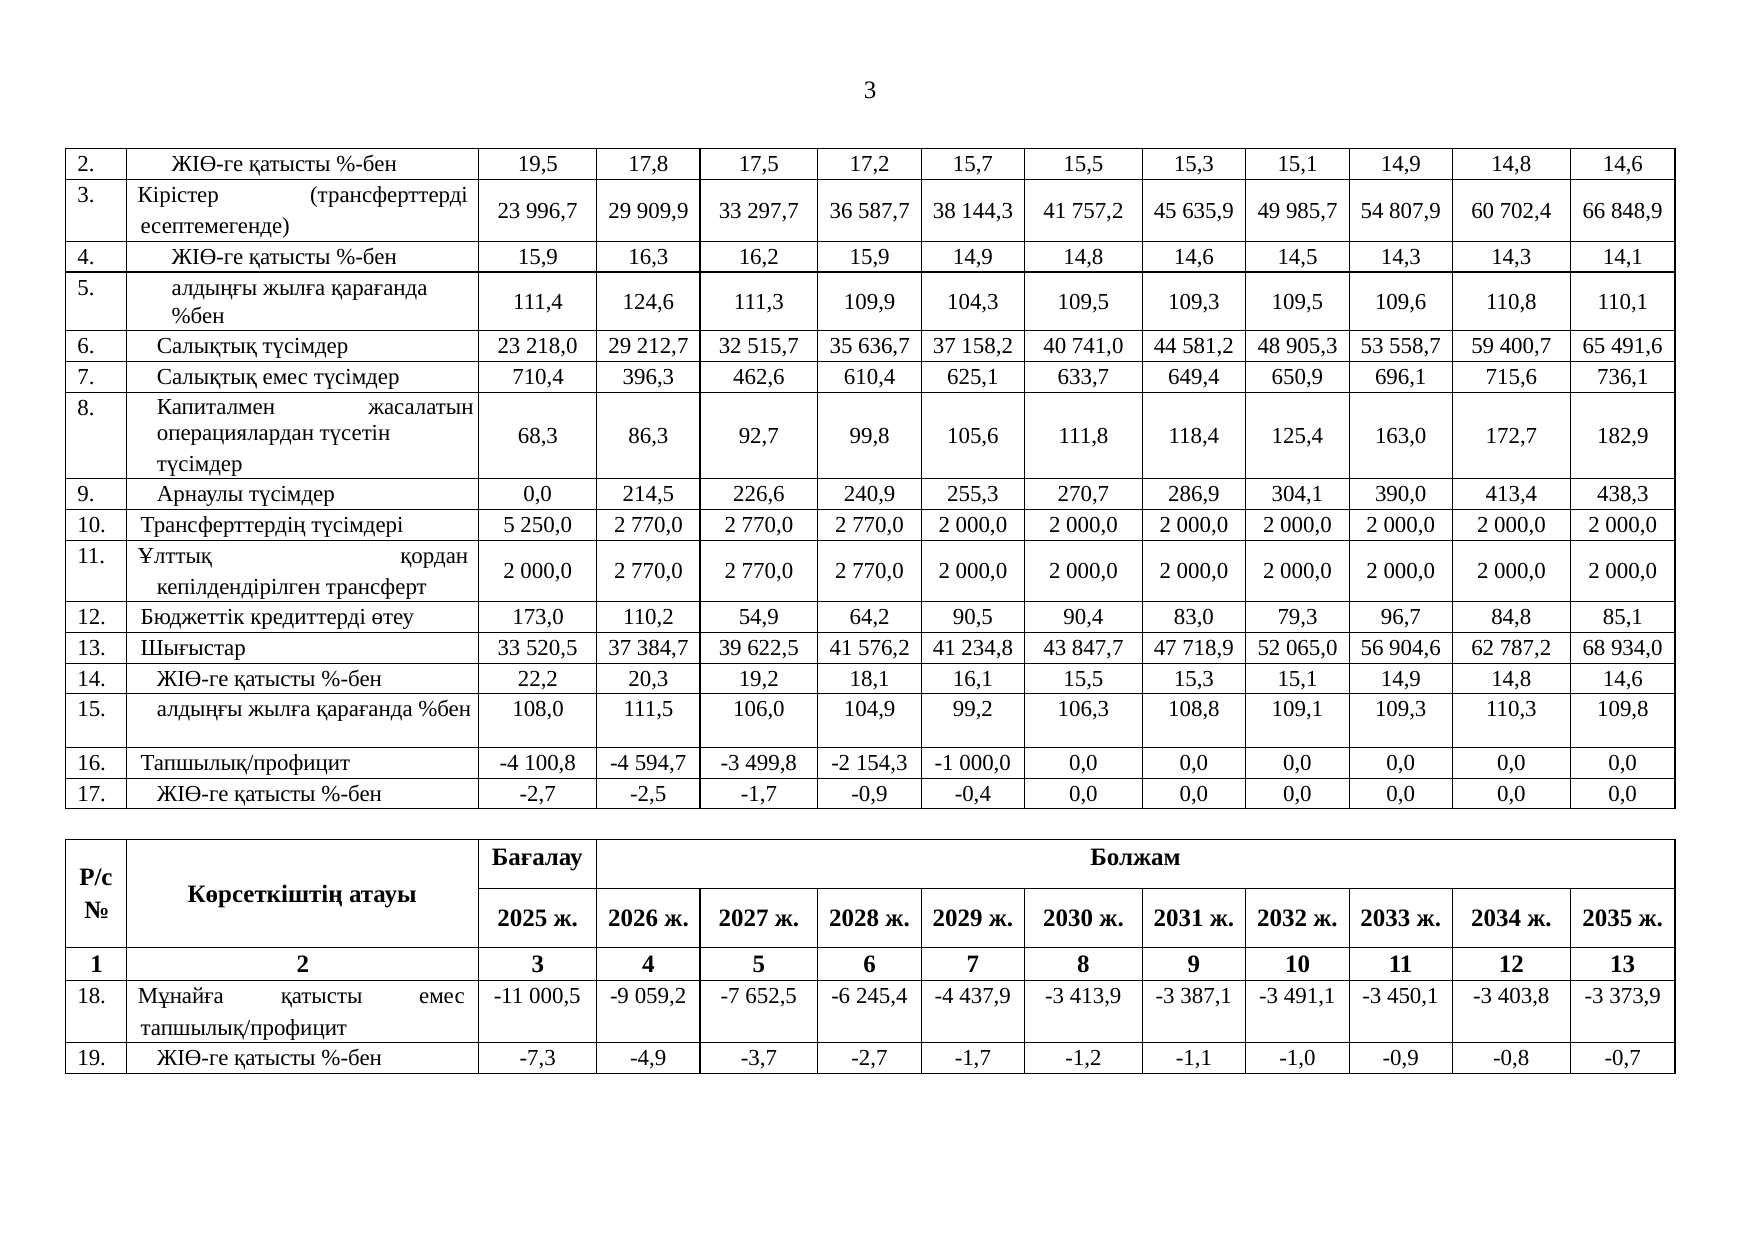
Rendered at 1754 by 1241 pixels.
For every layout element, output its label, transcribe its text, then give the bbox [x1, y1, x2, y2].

table_cell 15,1 [1246, 664, 1349, 693]
table_cell 736,1 [1571, 362, 1674, 392]
table_cell 66 848,9 [1571, 180, 1674, 241]
table_cell 90,4 [1025, 602, 1142, 632]
table_cell 13 [1571, 948, 1674, 980]
table_cell -2,5 [597, 779, 699, 808]
table_cell 20,3 [597, 664, 699, 693]
table_cell 99,8 [818, 393, 921, 478]
table_cell ЖІӨ-ге қатысты %-бен [127, 664, 478, 693]
table_cell 2 770,0 [597, 510, 699, 539]
table_cell 0,0 [1350, 748, 1452, 777]
table_cell 37 384,7 [597, 633, 699, 662]
table_cell -3 499,8 [701, 748, 817, 777]
table_cell Салықтық емес түсімдер [127, 362, 478, 392]
table_cell 13. [66, 633, 126, 662]
table_cell 0,0 [479, 479, 596, 509]
table_cell 2033 ж. [1350, 889, 1452, 947]
table_cell 2 000,0 [1571, 541, 1674, 601]
table_cell 2029 ж. [922, 889, 1024, 947]
table_cell 99,2 [922, 694, 1024, 747]
table_cell 47 718,9 [1143, 633, 1245, 662]
table_cell 0,0 [1143, 748, 1245, 777]
table_cell 2 770,0 [597, 541, 699, 601]
table_cell 19,2 [701, 664, 817, 693]
table_cell 2 000,0 [479, 541, 596, 601]
table_cell 5. [66, 273, 126, 330]
table_cell 65 491,6 [1571, 331, 1674, 361]
table_cell 2 000,0 [1350, 510, 1452, 539]
table_cell 108,0 [479, 694, 596, 747]
table_cell 0,0 [1143, 779, 1245, 808]
table_cell 16,2 [701, 242, 817, 271]
table_cell 105,6 [922, 393, 1024, 478]
table_cell -7 652,5 [701, 981, 817, 1042]
table_cell 2 770,0 [701, 541, 817, 601]
table_cell -7,3 [479, 1043, 596, 1073]
table_cell 173,0 [479, 602, 596, 632]
table_cell 14,3 [1453, 242, 1570, 271]
table_cell 0,0 [1571, 779, 1674, 808]
table_cell 2026 ж. [597, 889, 699, 947]
table_cell Ұлттық қордан кепілдендірілген трансферт [127, 541, 478, 601]
table_cell 5 250,0 [479, 510, 596, 539]
table_cell 14,6 [1571, 664, 1674, 693]
table_cell 59 400,7 [1453, 331, 1570, 361]
table_cell 10 [1246, 948, 1349, 980]
table_cell 14,9 [1350, 664, 1452, 693]
table_cell 15,1 [1246, 149, 1349, 179]
table_cell 104,3 [922, 273, 1024, 330]
table_cell 125,4 [1246, 393, 1349, 478]
table_cell 15,3 [1143, 664, 1245, 693]
table_cell 17,2 [818, 149, 921, 179]
table_cell 11. [66, 541, 126, 601]
table_cell 96,7 [1350, 602, 1452, 632]
table_cell 111,4 [479, 273, 596, 330]
table_cell -0,9 [1350, 1043, 1452, 1073]
table_cell 124,6 [597, 273, 699, 330]
table_cell 109,8 [1571, 694, 1674, 747]
table_cell 53 558,7 [1350, 331, 1452, 361]
table_cell 15,5 [1025, 664, 1142, 693]
table_cell 4. [66, 242, 126, 271]
table_cell -6 245,4 [818, 981, 921, 1042]
table_cell -3 403,8 [1453, 981, 1570, 1042]
table_cell 2 000,0 [1025, 541, 1142, 601]
table_cell 182,9 [1571, 393, 1674, 478]
table_cell -11 000,5 [479, 981, 596, 1042]
table_cell алдыңғы жылға қарағанда %бен [127, 694, 478, 747]
table_cell 22,2 [479, 664, 596, 693]
table_cell 45 635,9 [1143, 180, 1245, 241]
table_cell 10. [66, 510, 126, 539]
table_cell алдыңғы жылға қарағанда %бен [127, 273, 478, 330]
table_cell 2035 ж. [1571, 889, 1674, 947]
table_cell 49 985,7 [1246, 180, 1349, 241]
table_cell 304,1 [1246, 479, 1349, 509]
table_cell 23 996,7 [479, 180, 596, 241]
table_cell 14,5 [1246, 242, 1349, 271]
table_cell 649,4 [1143, 362, 1245, 392]
table_cell 16. [66, 748, 126, 777]
table_cell Салықтық түсімдер [127, 331, 478, 361]
table_cell 16,3 [597, 242, 699, 271]
table_cell 2 770,0 [818, 541, 921, 601]
table_cell Арнаулы түсімдер [127, 479, 478, 509]
table_cell 23 218,0 [479, 331, 596, 361]
table_cell -3 450,1 [1350, 981, 1452, 1042]
table_cell 0,0 [1571, 748, 1674, 777]
table_cell 438,3 [1571, 479, 1674, 509]
table_cell 2 000,0 [1143, 541, 1245, 601]
table_cell 14. [66, 664, 126, 693]
table_cell 172,7 [1453, 393, 1570, 478]
table_cell 29 909,9 [597, 180, 699, 241]
table_cell -1,0 [1246, 1043, 1349, 1073]
table_cell 60 702,4 [1453, 180, 1570, 241]
table_cell 43 847,7 [1025, 633, 1142, 662]
table_cell 14,6 [1571, 149, 1674, 179]
table_cell 2 [127, 948, 478, 980]
table_cell -1,7 [922, 1043, 1024, 1073]
table_cell 15,7 [922, 149, 1024, 179]
table_cell 0,0 [1025, 748, 1142, 777]
table_cell 2034 ж. [1453, 889, 1570, 947]
table_cell -1,1 [1143, 1043, 1245, 1073]
table_cell 14,8 [1025, 242, 1142, 271]
table_cell -1 000,0 [922, 748, 1024, 777]
table_cell 48 905,3 [1246, 331, 1349, 361]
table_cell 109,5 [1246, 273, 1349, 330]
table_cell 14,9 [922, 242, 1024, 271]
table_cell 2 000,0 [1350, 541, 1452, 601]
table_cell -2,7 [818, 1043, 921, 1073]
table_cell -3,7 [701, 1043, 817, 1073]
table_cell -3 491,1 [1246, 981, 1349, 1042]
table_cell 650,9 [1246, 362, 1349, 392]
table_cell 110,1 [1571, 273, 1674, 330]
table_cell Трансферттердің түсімдері [127, 510, 478, 539]
table_cell -3 413,9 [1025, 981, 1142, 1042]
table_cell 710,4 [479, 362, 596, 392]
table_cell 286,9 [1143, 479, 1245, 509]
table_cell 6. [66, 331, 126, 361]
table_cell 2 000,0 [922, 541, 1024, 601]
table_cell 3 [479, 948, 596, 980]
table_cell 9. [66, 479, 126, 509]
table_cell -3 373,9 [1571, 981, 1674, 1042]
table_cell 56 904,6 [1350, 633, 1452, 662]
table_cell ЖІӨ-ге қатысты %-бен [127, 242, 478, 271]
table_cell ЖІӨ-ге қатысты %-бен [127, 1043, 478, 1073]
table_cell 2031 ж. [1143, 889, 1245, 947]
table_cell -9 059,2 [597, 981, 699, 1042]
table_cell 17. [66, 779, 126, 808]
table_cell 109,1 [1246, 694, 1349, 747]
table_cell 44 581,2 [1143, 331, 1245, 361]
table_cell 68,3 [479, 393, 596, 478]
table_cell 7. [66, 362, 126, 392]
table_cell 0,0 [1246, 748, 1349, 777]
table_cell 109,3 [1143, 273, 1245, 330]
table_cell 12 [1453, 948, 1570, 980]
table_cell 633,7 [1025, 362, 1142, 392]
table_cell 41 576,2 [818, 633, 921, 662]
table_cell 109,9 [818, 273, 921, 330]
table_cell 15,5 [1025, 149, 1142, 179]
table_cell 17,5 [701, 149, 817, 179]
table_cell 2 000,0 [1246, 510, 1349, 539]
table_cell 37 158,2 [922, 331, 1024, 361]
table_cell 2 000,0 [1143, 510, 1245, 539]
table_cell 2 770,0 [701, 510, 817, 539]
table_cell 14,8 [1453, 149, 1570, 179]
table_cell 14,6 [1143, 242, 1245, 271]
table_cell 2 000,0 [1246, 541, 1349, 601]
table_cell 270,7 [1025, 479, 1142, 509]
table_cell 2028 ж. [818, 889, 921, 947]
table_cell 33 520,5 [479, 633, 596, 662]
table_cell 8 [1025, 948, 1142, 980]
table_cell 54,9 [701, 602, 817, 632]
table_cell 0,0 [1453, 779, 1570, 808]
table_cell 32 515,7 [701, 331, 817, 361]
table_cell Шығыстар [127, 633, 478, 662]
table_cell 109,6 [1350, 273, 1452, 330]
table_cell 2 000,0 [1025, 510, 1142, 539]
table_cell -0,4 [922, 779, 1024, 808]
table_cell -2,7 [479, 779, 596, 808]
table_cell 5 [701, 948, 817, 980]
table_cell 625,1 [922, 362, 1024, 392]
table_cell 29 212,7 [597, 331, 699, 361]
table_cell 111,5 [597, 694, 699, 747]
table_cell -0,7 [1571, 1043, 1674, 1073]
table_cell -2 154,3 [818, 748, 921, 777]
table_cell 0,0 [1350, 779, 1452, 808]
table_cell 109,5 [1025, 273, 1142, 330]
table_cell 2 000,0 [1453, 541, 1570, 601]
table_cell 90,5 [922, 602, 1024, 632]
table_cell 14,8 [1453, 664, 1570, 693]
table_cell 92,7 [701, 393, 817, 478]
table_cell -1,2 [1025, 1043, 1142, 1073]
table_cell 41 234,8 [922, 633, 1024, 662]
table_cell 214,5 [597, 479, 699, 509]
table_cell 39 622,5 [701, 633, 817, 662]
table_cell 696,1 [1350, 362, 1452, 392]
table_cell 4 [597, 948, 699, 980]
table_cell -0,9 [818, 779, 921, 808]
table_cell 0,0 [1246, 779, 1349, 808]
table_cell 110,2 [597, 602, 699, 632]
table_cell 36 587,7 [818, 180, 921, 241]
table_cell 15,3 [1143, 149, 1245, 179]
table_cell 110,3 [1453, 694, 1570, 747]
table_cell 2. [66, 149, 126, 179]
table_cell 41 757,2 [1025, 180, 1142, 241]
table_cell 14,9 [1350, 149, 1452, 179]
table_cell 62 787,2 [1453, 633, 1570, 662]
table_header Бағалау [479, 840, 596, 888]
table_cell 2 000,0 [1453, 510, 1570, 539]
table_cell 11 [1350, 948, 1452, 980]
table_header Көрсеткіштің атауы [127, 840, 478, 947]
table_cell 0,0 [1453, 748, 1570, 777]
table_cell 0,0 [1025, 779, 1142, 808]
table_cell -4 594,7 [597, 748, 699, 777]
table_cell 610,4 [818, 362, 921, 392]
table_cell 240,9 [818, 479, 921, 509]
table_cell 106,3 [1025, 694, 1142, 747]
table_cell -1,7 [701, 779, 817, 808]
table_cell 15,9 [818, 242, 921, 271]
table_cell 108,8 [1143, 694, 1245, 747]
table_cell ЖІӨ-ге қатысты %-бен [127, 779, 478, 808]
table_cell 83,0 [1143, 602, 1245, 632]
table_cell 1 [66, 948, 126, 980]
table_cell 16,1 [922, 664, 1024, 693]
table_cell 18. [66, 981, 126, 1042]
table_cell 2 000,0 [922, 510, 1024, 539]
table_cell 104,9 [818, 694, 921, 747]
table_cell 111,8 [1025, 393, 1142, 478]
table_cell 226,6 [701, 479, 817, 509]
table_cell 17,8 [597, 149, 699, 179]
table_cell 19. [66, 1043, 126, 1073]
table_cell 109,3 [1350, 694, 1452, 747]
table_cell 163,0 [1350, 393, 1452, 478]
table_cell 255,3 [922, 479, 1024, 509]
table_cell 68 934,0 [1571, 633, 1674, 662]
table_header Р/с № [66, 840, 126, 947]
table_header Болжам [597, 840, 1674, 888]
table_cell 38 144,3 [922, 180, 1024, 241]
table_cell 110,8 [1453, 273, 1570, 330]
table_cell 79,3 [1246, 602, 1349, 632]
table_cell 396,3 [597, 362, 699, 392]
table_cell 111,3 [701, 273, 817, 330]
table_cell -0,8 [1453, 1043, 1570, 1073]
table_cell 9 [1143, 948, 1245, 980]
table_cell 715,6 [1453, 362, 1570, 392]
table_cell 462,6 [701, 362, 817, 392]
table_cell 8. [66, 393, 126, 478]
table_cell 86,3 [597, 393, 699, 478]
table_cell 52 065,0 [1246, 633, 1349, 662]
table_cell Бюджеттік кредиттерді өтеу [127, 602, 478, 632]
table_cell 118,4 [1143, 393, 1245, 478]
table_cell 35 636,7 [818, 331, 921, 361]
table_cell 14,1 [1571, 242, 1674, 271]
table_cell Тапшылық/профицит [127, 748, 478, 777]
table_cell -4 100,8 [479, 748, 596, 777]
table_cell 2 770,0 [818, 510, 921, 539]
table_cell -4 437,9 [922, 981, 1024, 1042]
table_cell 33 297,7 [701, 180, 817, 241]
table_cell 413,4 [1453, 479, 1570, 509]
table_cell 2032 ж. [1246, 889, 1349, 947]
table_cell ЖІӨ-ге қатысты %-бен [127, 149, 478, 179]
table_cell -4,9 [597, 1043, 699, 1073]
table_cell 3. [66, 180, 126, 241]
table_cell 2030 ж. [1025, 889, 1142, 947]
table_cell 15,9 [479, 242, 596, 271]
table_cell 19,5 [479, 149, 596, 179]
table_cell 40 741,0 [1025, 331, 1142, 361]
table_cell 54 807,9 [1350, 180, 1452, 241]
table_cell 2025 ж. [479, 889, 596, 947]
table_cell 106,0 [701, 694, 817, 747]
table_cell 2 000,0 [1571, 510, 1674, 539]
table_cell Мұнайға қатысты емес тапшылық/профицит [127, 981, 478, 1042]
table_cell 84,8 [1453, 602, 1570, 632]
table_cell 12. [66, 602, 126, 632]
table_cell 6 [818, 948, 921, 980]
table_cell Кірістер (трансферттерді есептемегенде) [127, 180, 478, 241]
table_cell 18,1 [818, 664, 921, 693]
table_cell 14,3 [1350, 242, 1452, 271]
table_cell Капиталмен жасалатын операциялардан түсетін түсімдер [127, 393, 478, 478]
table_cell 15. [66, 694, 126, 747]
table_cell 64,2 [818, 602, 921, 632]
table_cell 2027 ж. [701, 889, 817, 947]
table_cell -3 387,1 [1143, 981, 1245, 1042]
table_cell 390,0 [1350, 479, 1452, 509]
table_cell 7 [922, 948, 1024, 980]
table_cell 85,1 [1571, 602, 1674, 632]
